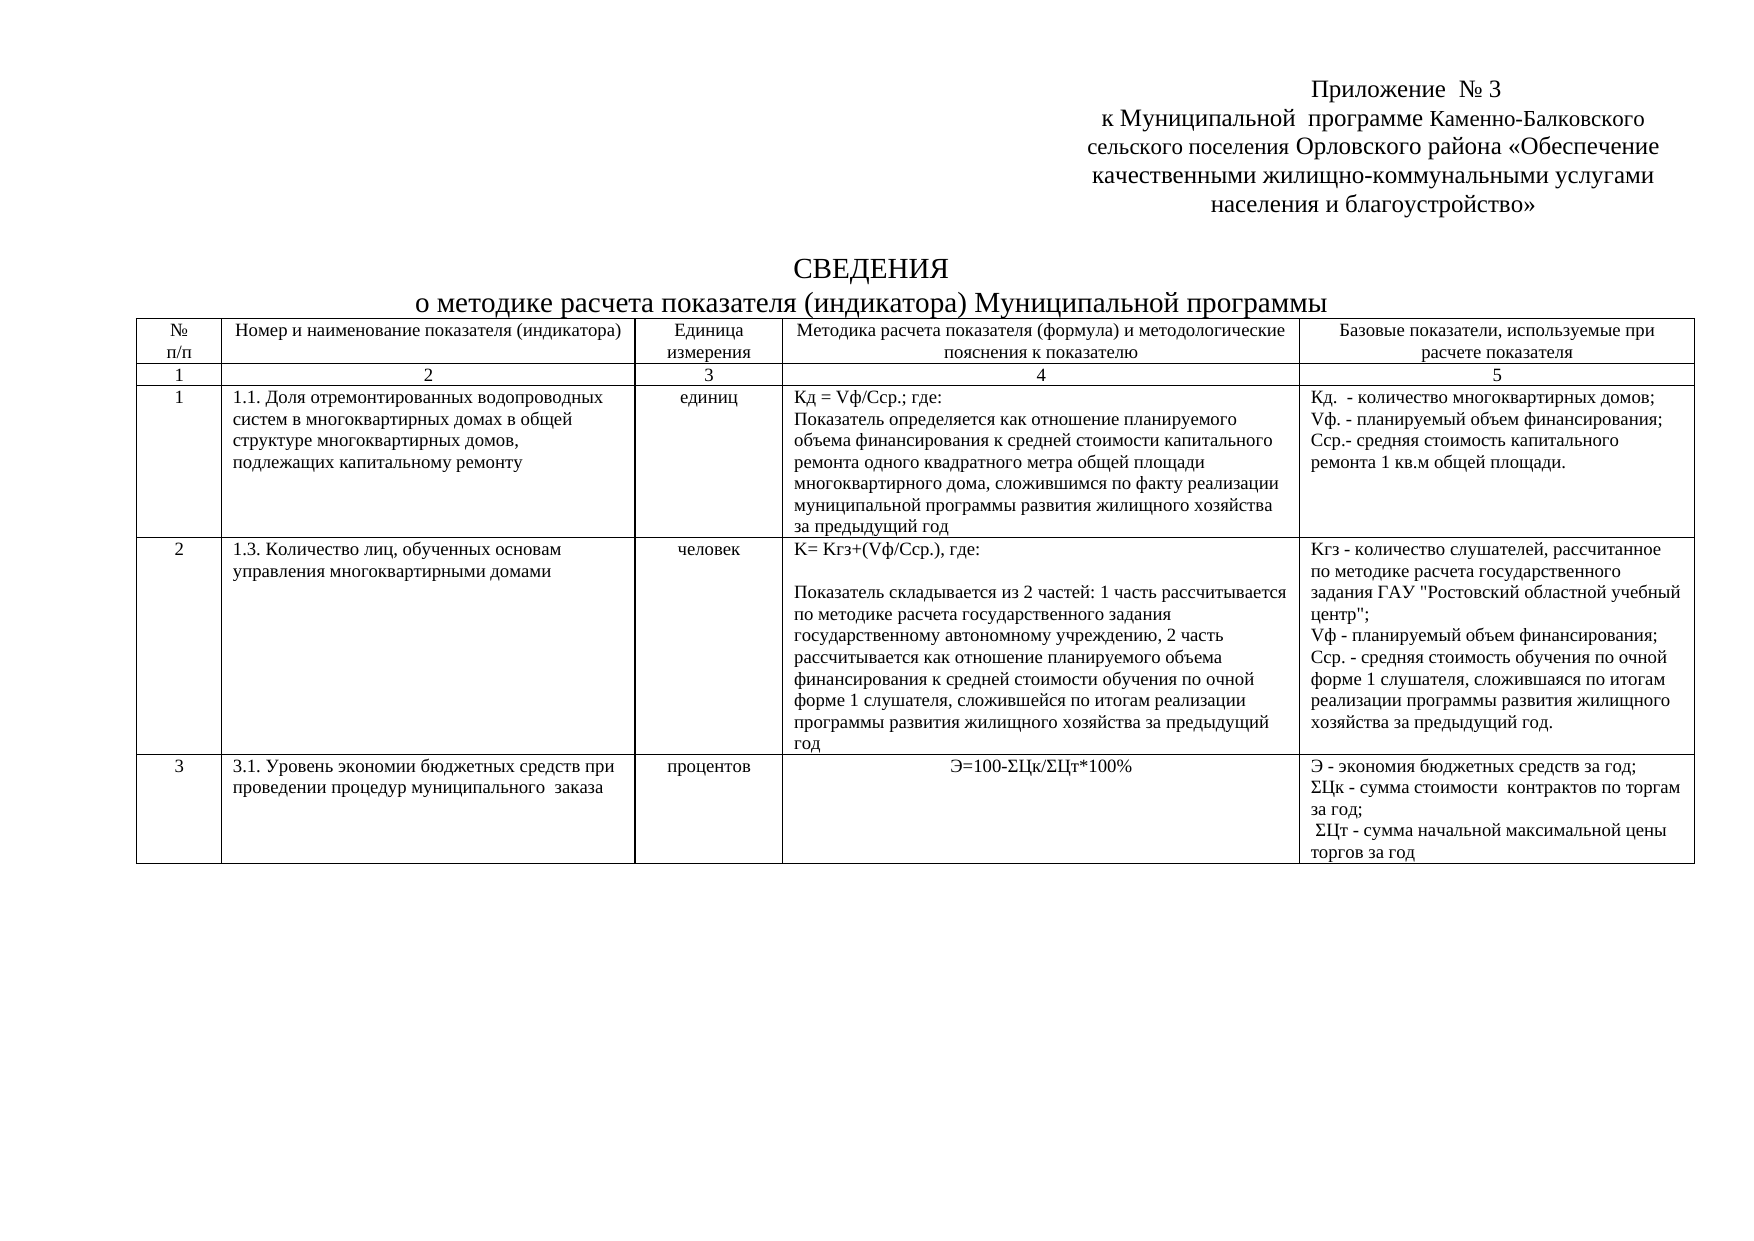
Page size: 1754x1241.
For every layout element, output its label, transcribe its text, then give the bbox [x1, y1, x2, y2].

table_header Базовые показатели, используемые при расчете показателя [1300, 319, 1694, 362]
table_cell 3.1. Уровень экономии бюджетных средств при проведении процедур муниципального заказа [222, 755, 634, 862]
table_cell 3 [137, 755, 221, 862]
table_header Методика расчета показателя (формула) и методологические пояснения к показателю [783, 319, 1299, 362]
table_cell 1 [137, 364, 221, 385]
table_cell 4 [783, 364, 1299, 385]
table_cell человек [636, 538, 782, 754]
text СВЕДЕНИЯ [59, 251, 1683, 285]
table_cell 1.3. Количество лиц, обученных основам управления многоквартирными домами [222, 538, 634, 754]
table_cell Э - экономия бюджетных средств за год; ΣЦк - сумма стоимости контрактов по торгам за год; ΣЦт - сумма начальной максимальной цены торгов за год [1300, 755, 1694, 862]
table_cell процентов [636, 755, 782, 862]
table_cell 2 [137, 538, 221, 754]
table_header № п/п [137, 319, 221, 362]
text о методике расчета показателя (индикатора) Муниципальной программы [59, 285, 1683, 318]
table_header Единица измерения [636, 319, 782, 362]
text к Муниципальной программе Каменно-Балковского сельского поселения Орловского района «Обеспечение качественными жилищно-коммунальными услугами населения и благоустройство» [1063, 103, 1683, 218]
table_cell Э=100-ΣЦк/ΣЦт*100% [783, 755, 1299, 862]
table_header Номер и наименование показателя (индикатора) [222, 319, 634, 362]
table_cell Kгз - количество слушателей, рассчитанное по методике расчета государственного задания ГАУ "Ростовский областной учебный центр"; Vф - планируемый объем финансирования; Сср. - средняя стоимость обучения по очной форме 1 слушателя, сложившаяся по итогам реализации программы развития жилищного хозяйства за предыдущий год. [1300, 538, 1694, 754]
table_cell 3 [636, 364, 782, 385]
table_cell 5 [1300, 364, 1694, 385]
table_cell единиц [636, 386, 782, 537]
table_cell Кд = Vф/Сср.; где: Показатель определяется как отношение планируемого объема финансирования к средней стоимости капитального ремонта одного квадратного метра общей площади многоквартирного дома, сложившимся по факту реализации муниципальной программы развития жилищного хозяйства за предыдущий год [783, 386, 1299, 537]
text Приложение № 3 [1063, 74, 1683, 103]
table_cell 2 [222, 364, 634, 385]
table_cell 1 [137, 386, 221, 537]
table_cell 1.1. Доля отремонтированных водопроводных систем в многоквартирных домах в общей структуре многоквартирных домов, подлежащих капитальному ремонту [222, 386, 634, 537]
table_cell K= Kгз+(Vф/Сср.), где: Показатель складывается из 2 частей: 1 часть рассчитывается по методике расчета государственного задания государственному автономному учреждению, 2 часть рассчитывается как отношение планируемого объема финансирования к средней стоимости обучения по очной форме 1 слушателя, сложившейся по итогам реализации программы развития жилищного хозяйства за предыдущий год [783, 538, 1299, 754]
table_cell Кд. - количество многоквартирных домов; Vф. - планируемый объем финансирования; Сср.- средняя стоимость капитального ремонта 1 кв.м общей площади. [1300, 386, 1694, 537]
